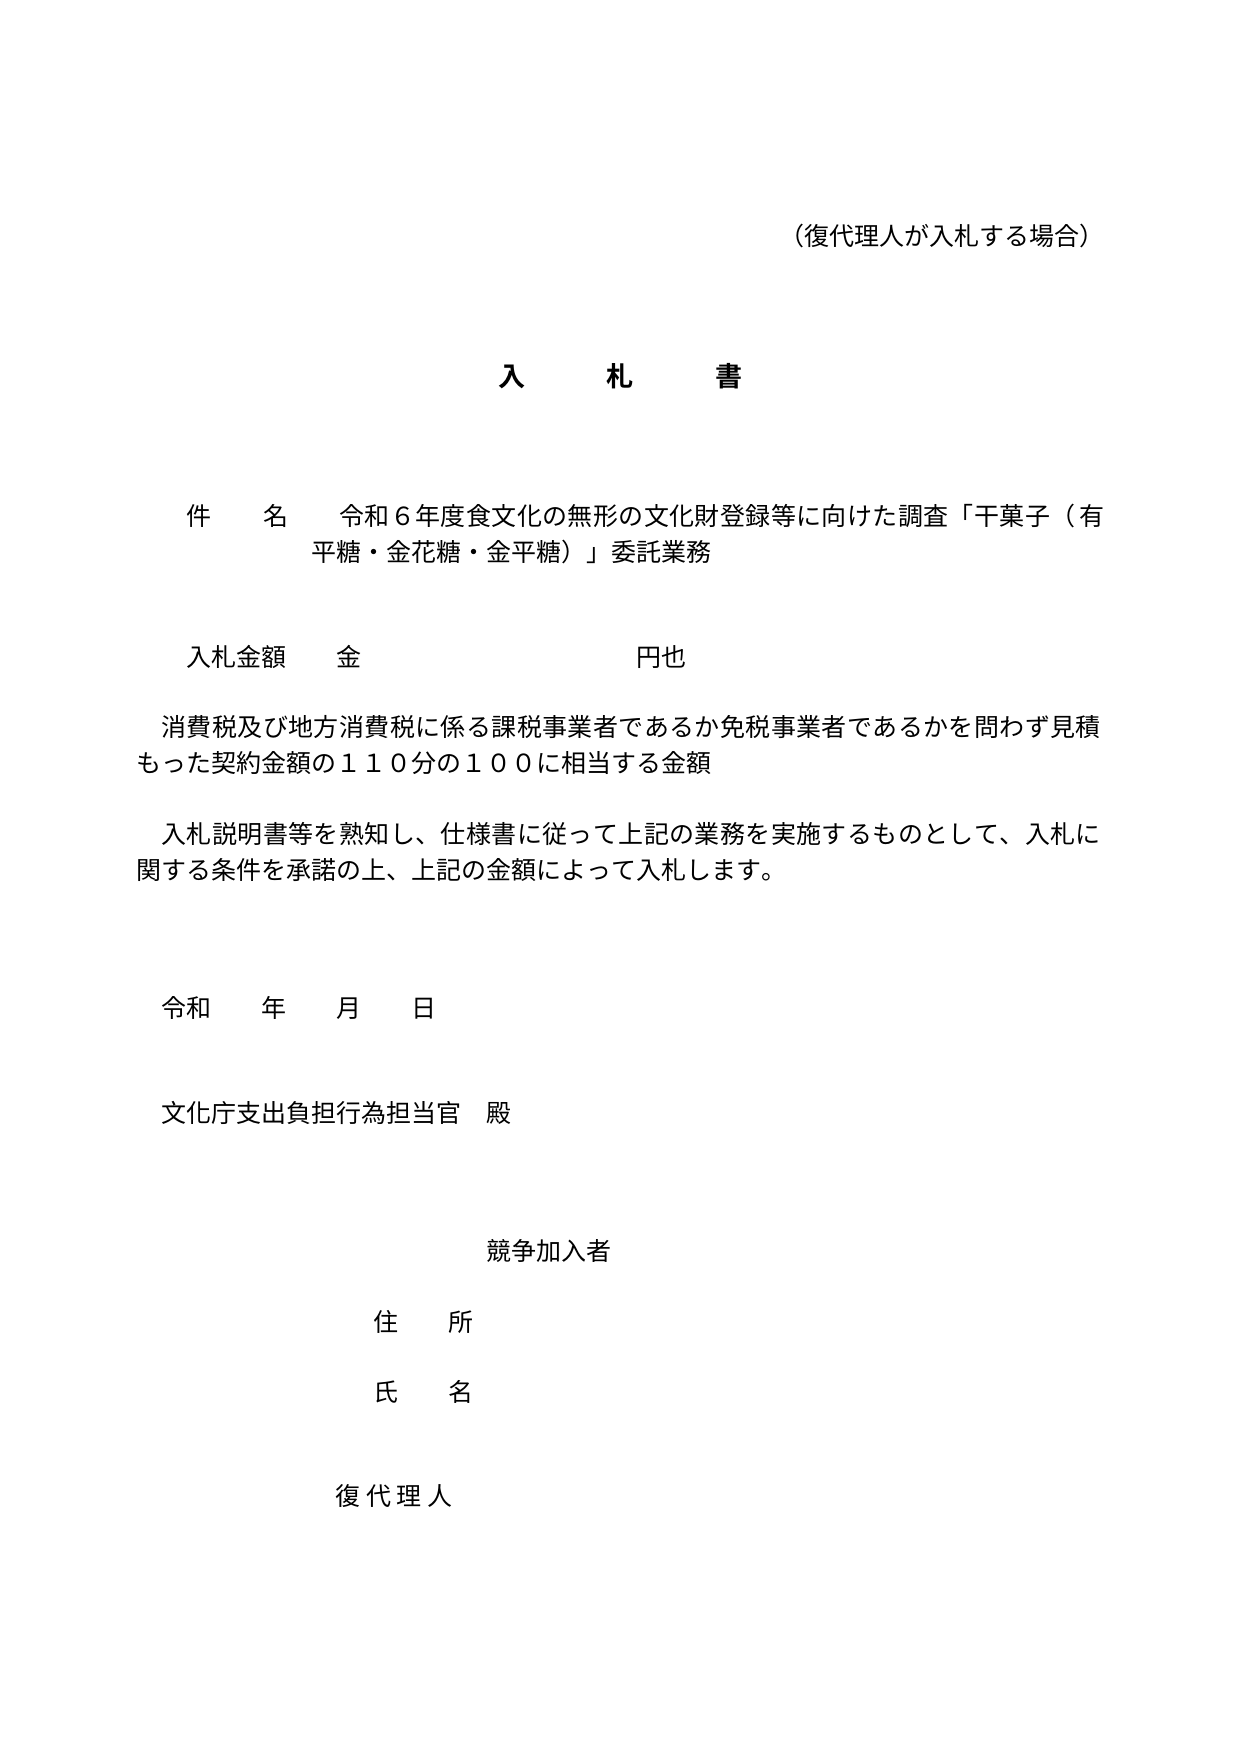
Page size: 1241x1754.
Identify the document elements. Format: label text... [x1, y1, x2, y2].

text 令和 年 月 日 [136, 989, 1104, 1025]
text 住 所 [136, 1302, 1104, 1338]
text 氏 名 [136, 1372, 1104, 1408]
text 入札説明書等を熟知し、仕様書に従って上記の業務を実施するものとして、入札に関する条件を承諾の上、上記の金額によって入札します。 [136, 814, 1104, 887]
text 消費税及び地方消費税に係る課税事業者であるか免税事業者であるかを問わず見積もった契約金額の１１０分の１００に相当する金額 [136, 708, 1104, 780]
text 入札金額 金 円也 [136, 637, 1104, 673]
text 入 札 書 [136, 355, 1104, 394]
text 文化庁支出負担行為担当官 殿 [136, 1093, 1104, 1129]
text 復 代 理 人 [136, 1477, 1104, 1513]
text 件 名 令和６年度食文化の無形の文化財登録等に向けた調査「干菓子（有平糖・金花糖・金平糖）」委託業務 [136, 497, 1104, 569]
text 競争加入者 [136, 1232, 1104, 1268]
text （復代理人が入札する場合） [136, 217, 1104, 253]
